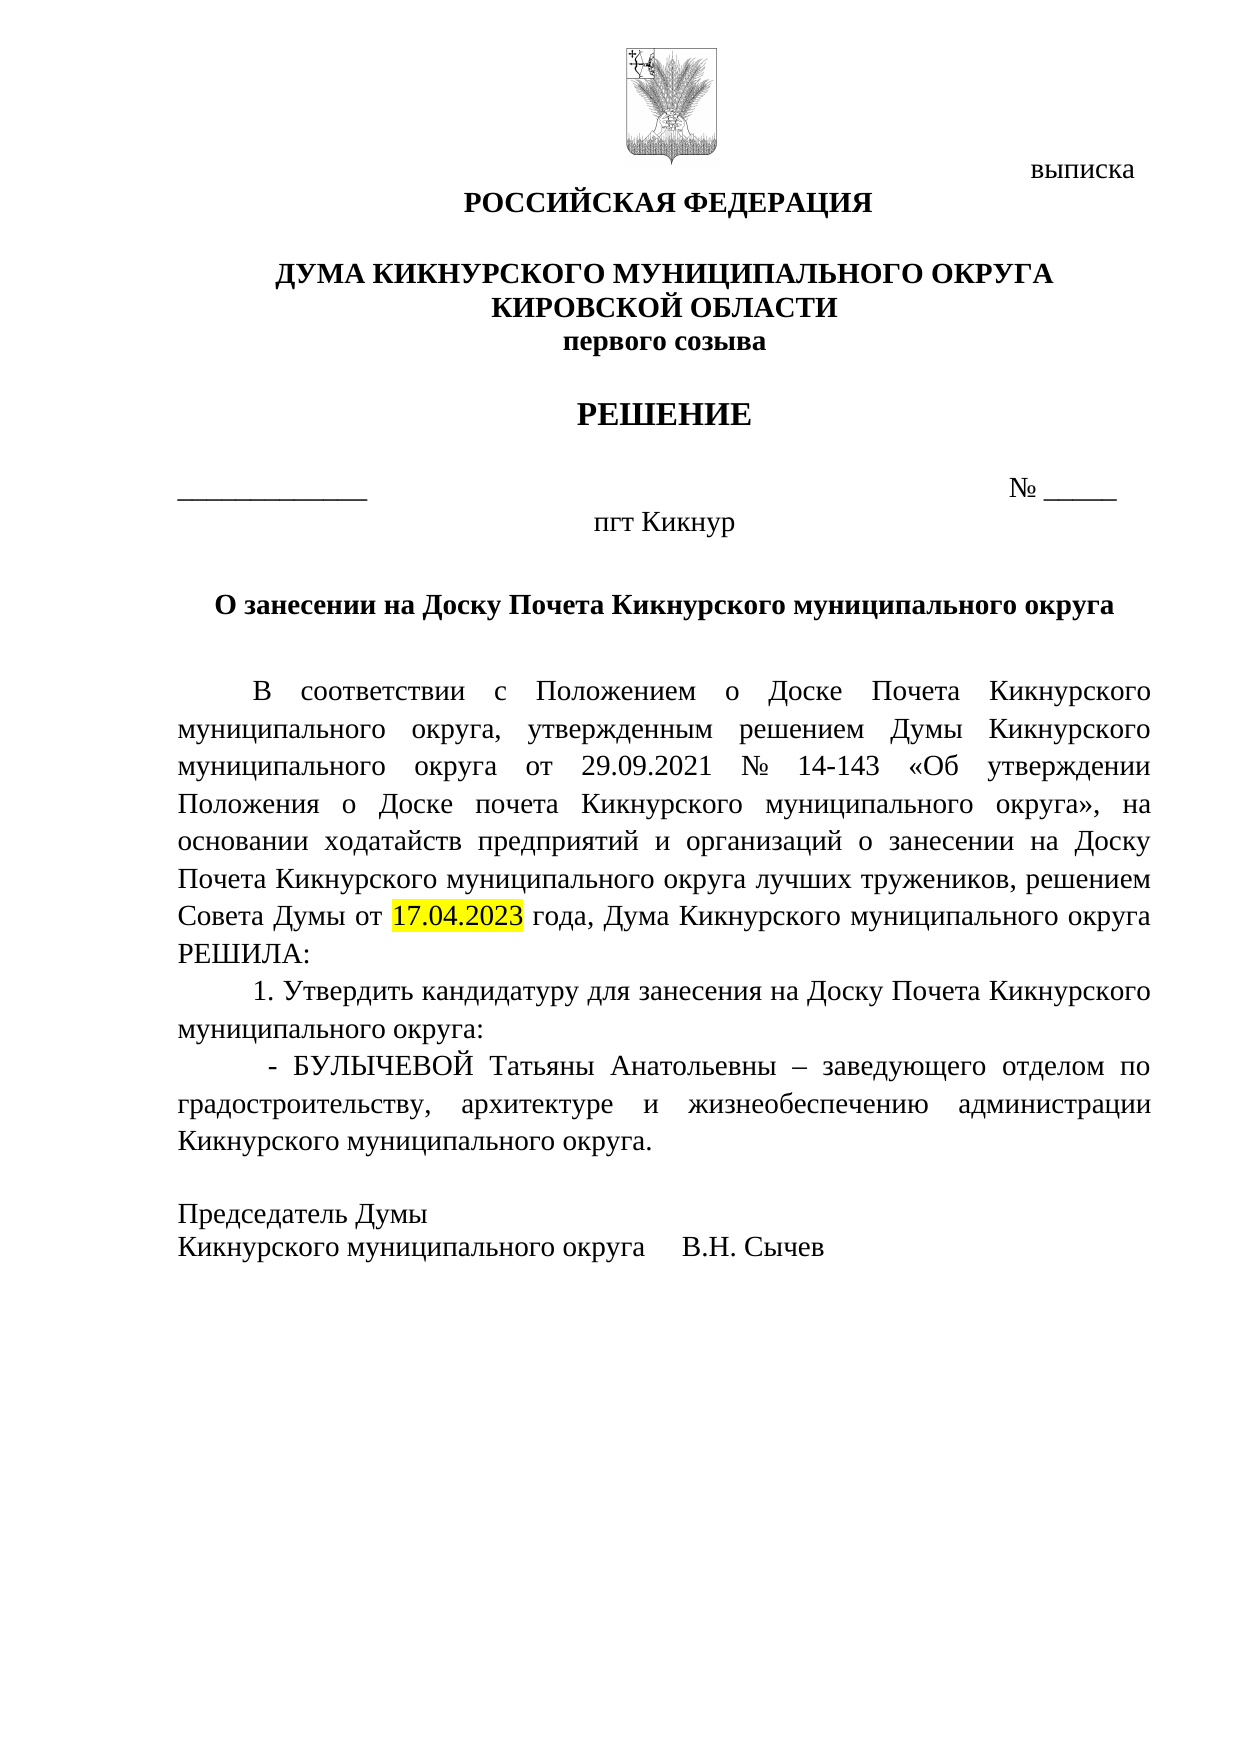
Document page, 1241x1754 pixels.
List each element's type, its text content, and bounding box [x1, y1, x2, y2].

text ДУМА КИКНУРСКОГО МУНИЦИПАЛЬНОГО ОКРУГА [177, 256, 1152, 290]
text первого созыва [177, 323, 1152, 357]
text Кикнурского муниципального округа В.Н. Сычев [177, 1229, 1152, 1263]
text РОССИЙСКАЯ ФЕДЕРАЦИЯ [177, 185, 1152, 219]
text О занесении на Доску Почета Кикнурского муниципального округа [177, 587, 1152, 621]
text КИРОВСКОЙ ОБЛАСТИ [177, 290, 1152, 323]
text - БУЛЫЧЕВОЙ Татьяны Анатольевны – заведующего отделом по градостроительству, архитектуре и жизнеобеспечению администрации Кикнурского муниципального округа. [177, 1046, 1152, 1158]
text РЕШЕНИЕ [177, 394, 1152, 433]
text Председатель Думы [177, 1196, 1152, 1229]
text пгт Кикнур [177, 504, 1152, 537]
text выписка [177, 152, 1152, 185]
picture [625, 48, 719, 168]
text _____________ № _____ [177, 470, 1152, 504]
text В соответствии с Положением о Доске Почета Кикнурского муниципального округа, утвержденным решением Думы Кикнурского муниципального округа от 29.09.2021 № 14-143 «Об утверждении Положения о Доске почета Кикнурского муниципального округа», на основании ходатайств предприятий и организаций о занесении на Доску Почета Кикнурского муниципального округа лучших тружеников, решением Совета Думы от 17.04.2023 года, Дума Кикнурского муниципального округа РЕШИЛА: [177, 671, 1152, 971]
text 1. Утвердить кандидатуру для занесения на Доску Почета Кикнурского муниципального округа: [177, 971, 1152, 1046]
